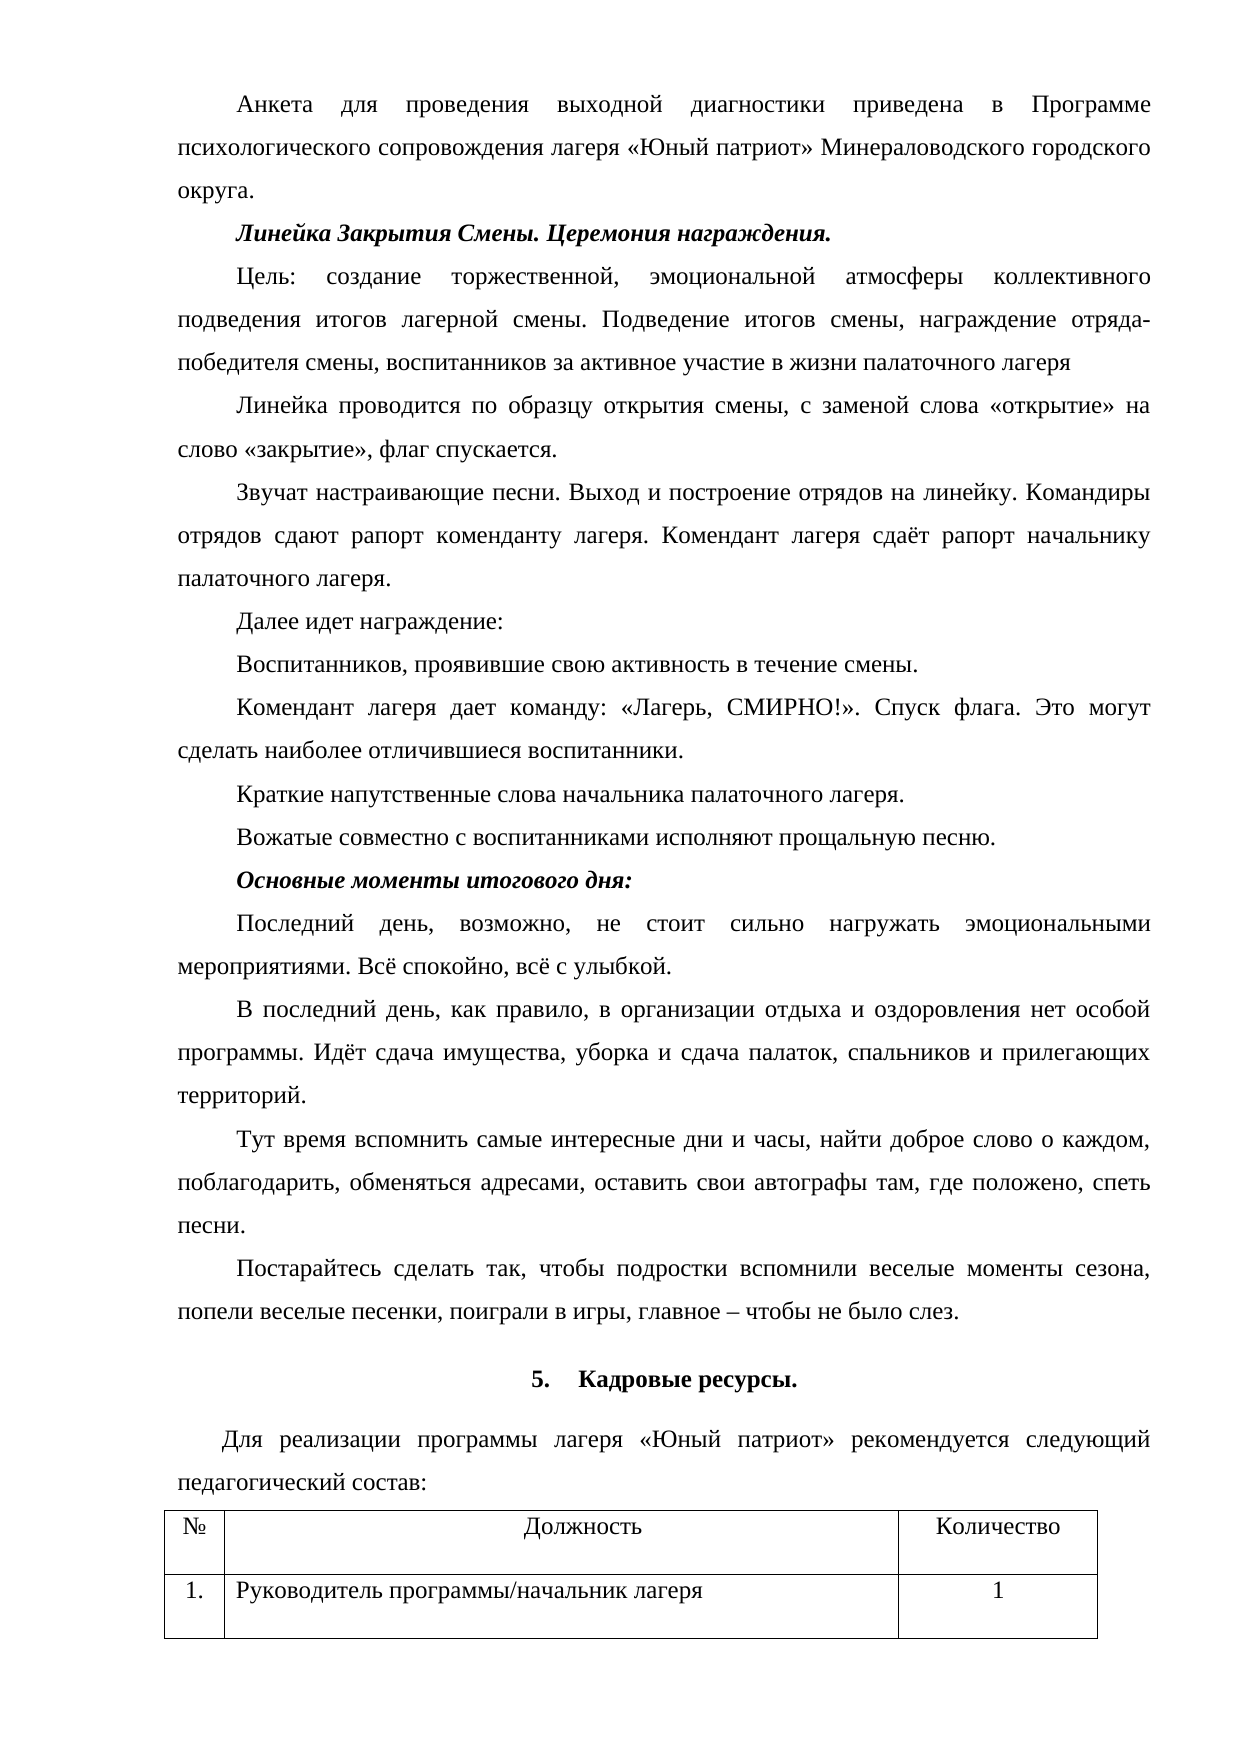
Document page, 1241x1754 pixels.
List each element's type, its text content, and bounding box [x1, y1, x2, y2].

text Краткие напутственные слова начальника палаточного лагеря. [177, 779, 1152, 807]
text Цель: создание торжественной, эмоциональной атмосферы коллективного подведения итогов лагерной смены. Подведение итогов смены, награждение отряда-победителя смены, воспитанников за активное участие в жизни палаточного лагеря [177, 261, 1152, 376]
text Последний день, возможно, не стоит сильно нагружать эмоциональными мероприятиями. Всё спокойно, всё с улыбкой. [177, 908, 1152, 980]
text Линейка Закрытия Смены. Церемония награждения. [177, 218, 1152, 247]
table_cell Руководитель программы/начальник лагеря [225, 1575, 898, 1638]
text Для реализации программы лагеря «Юный патриот» рекомендуется следующий педагогический состав: [177, 1424, 1152, 1496]
table_header Количество [899, 1511, 1097, 1574]
text Постарайтесь сделать так, чтобы подростки вспомнили веселые моменты сезона, попели веселые песенки, поиграли в игры, главное – чтобы не было слез. [177, 1253, 1152, 1325]
text Комендант лагеря дает команду: «Лагерь, СМИРНО!». Спуск флага. Это могут сделать наиболее отличившиеся воспитанники. [177, 692, 1152, 764]
text В последний день, как правило, в организации отдыха и оздоровления нет особой программы. Идёт сдача имущества, уборка и сдача палаток, спальников и прилегающих территорий. [177, 994, 1152, 1109]
text Далее идет награждение: [177, 606, 1152, 635]
table_header № [165, 1511, 224, 1574]
text Звучат настраивающие песни. Выход и построение отрядов на линейку. Командиры отрядов сдают рапорт коменданту лагеря. Комендант лагеря сдаёт рапорт начальнику палаточного лагеря. [177, 477, 1152, 592]
text Тут время вспомнить самые интересные дни и часы, найти доброе слово о каждом, поблагодарить, обменяться адресами, оставить свои автографы там, где положено, спеть песни. [177, 1124, 1152, 1239]
list Кадровые ресурсы. [177, 1364, 1152, 1393]
text Основные моменты итогового дня: [177, 865, 1152, 894]
text Воспитанников, проявившие свою активность в течение смены. [177, 649, 1152, 678]
table_header Должность [225, 1511, 898, 1574]
table_cell 1. [165, 1575, 224, 1638]
text Анкета для проведения выходной диагностики приведена в Программе психологического сопровождения лагеря «Юный патриот» Минераловодского городского округа. [177, 89, 1152, 204]
table_cell 1 [899, 1575, 1097, 1638]
text Вожатые совместно с воспитанниками исполняют прощальную песню. [177, 822, 1152, 851]
text Линейка проводится по образцу открытия смены, с заменой слова «открытие» на слово «закрытие», флаг спускается. [177, 391, 1152, 462]
